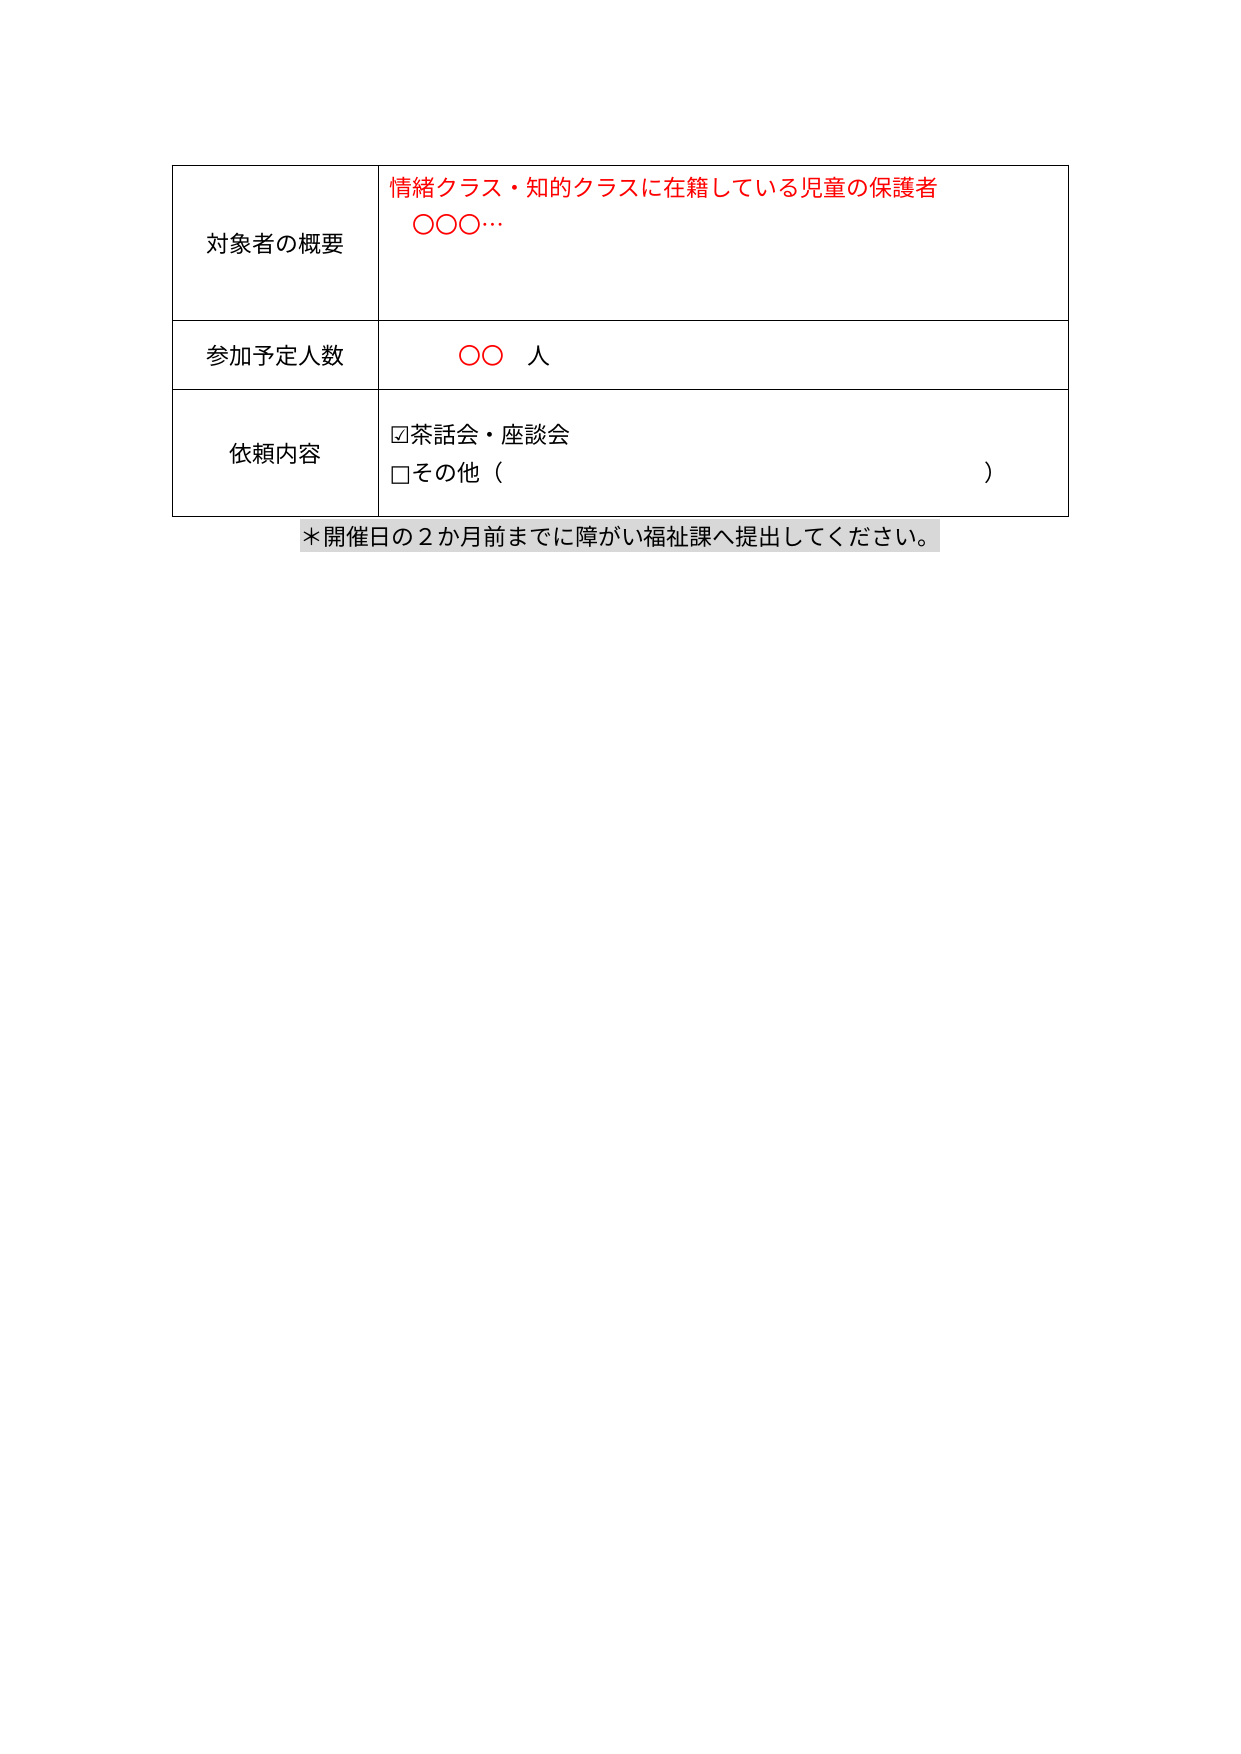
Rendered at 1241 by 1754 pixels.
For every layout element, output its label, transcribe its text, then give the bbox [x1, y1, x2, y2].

table_cell 〇〇 人 [379, 321, 1068, 388]
table_cell 対象者の概要 [173, 166, 378, 320]
table_cell ☑茶話会・座談会 □その他（ ） [379, 390, 1068, 516]
text ＊開催日の２か月前までに障がい福祉課へ提出してください。 [148, 517, 1092, 554]
table_cell 情緒クラス・知的クラスに在籍している児童の保護者 〇〇〇… [379, 166, 1068, 320]
table_cell 参加予定人数 [173, 321, 378, 388]
table_cell 依頼内容 [173, 390, 378, 516]
